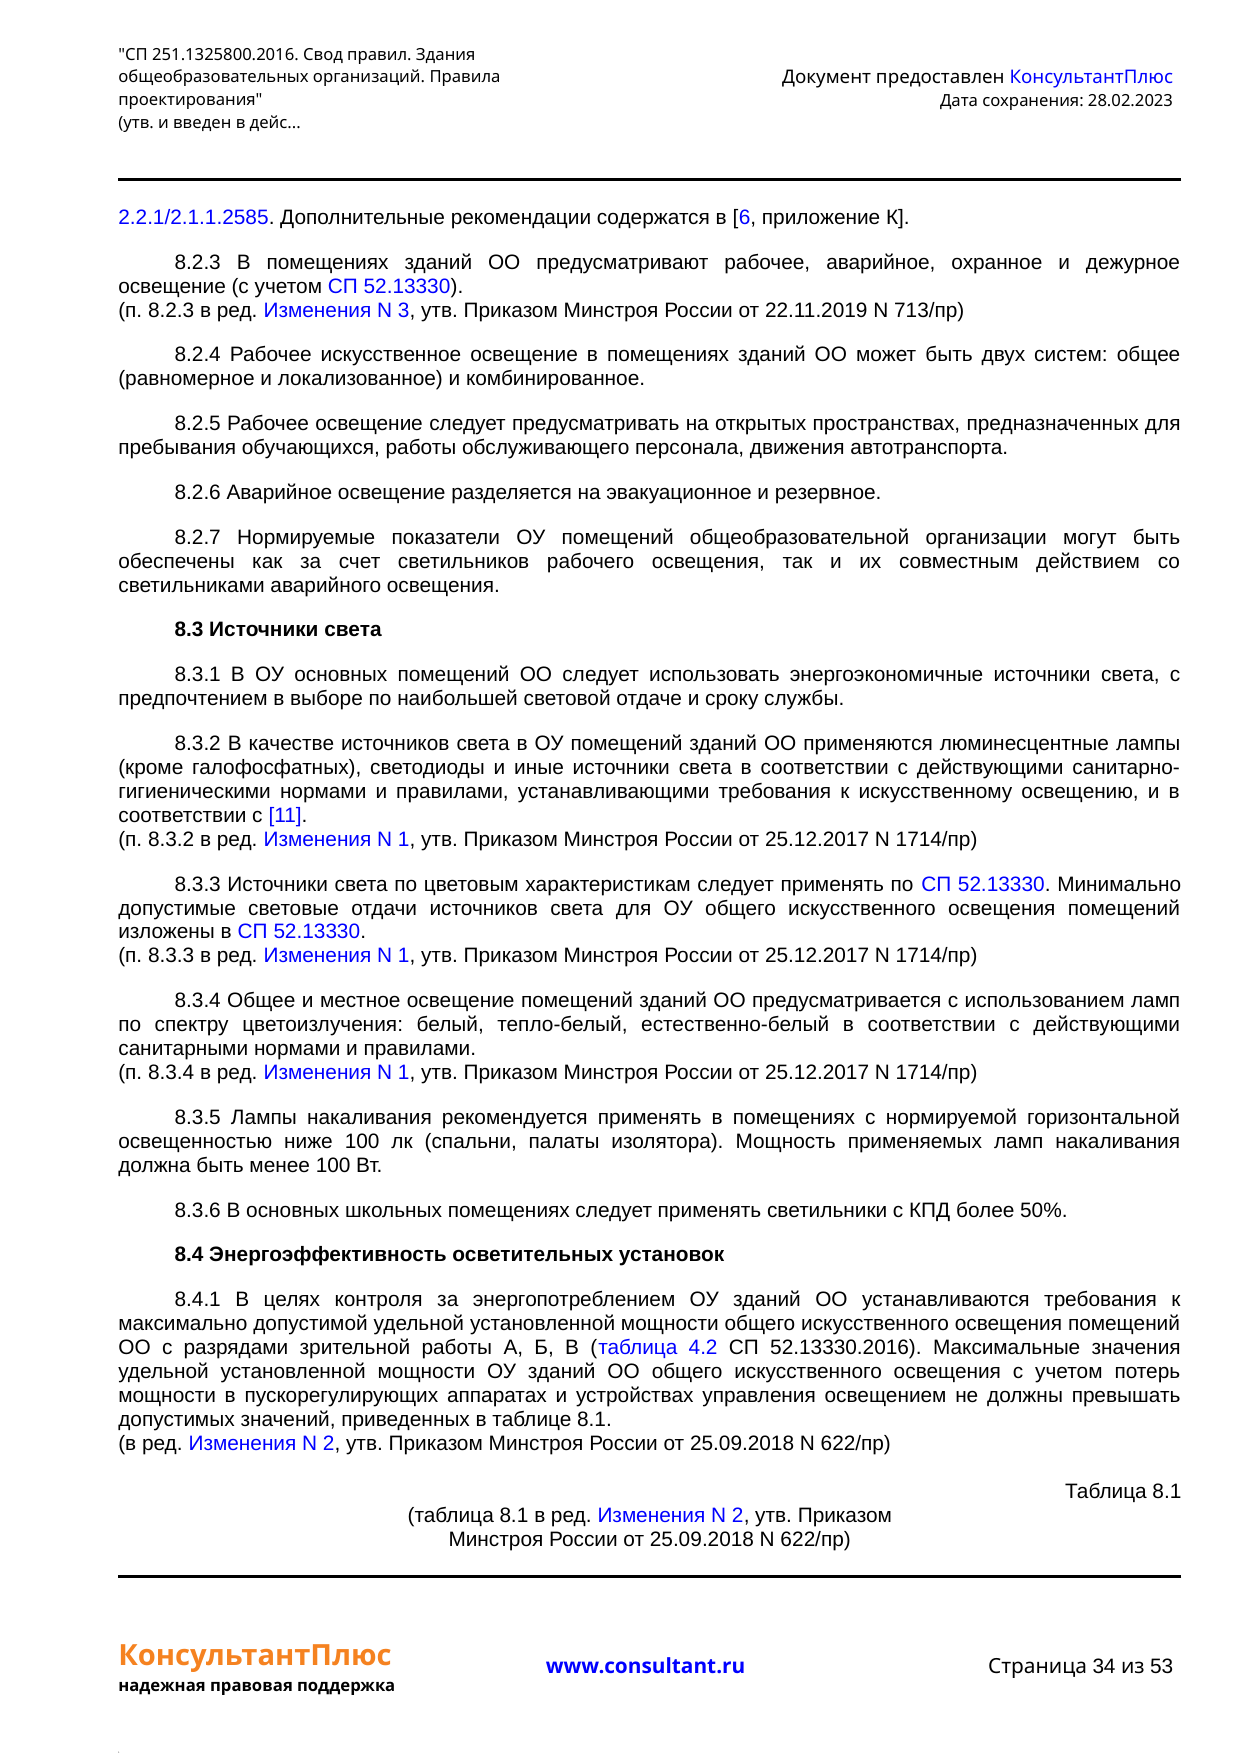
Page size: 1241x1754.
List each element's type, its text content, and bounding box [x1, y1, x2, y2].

title 8.4 Энергоэффективность осветительных установок [118, 1242, 1181, 1266]
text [118, 205, 1181, 229]
text 8.2.4 Рабочее искусственное освещение в помещениях зданий ОО может быть двух систем: общее (равномерное и локализованное) и комбинированное. [118, 342, 1181, 390]
text 8.3.1 В ОУ основных помещений ОО следует использовать энергоэкономичные источники света, с предпочтением в выборе по наибольшей световой отдаче и сроку службы. [118, 662, 1181, 710]
text 8.2.7 Нормируемые показатели ОУ помещений общеобразовательной организации могут быть обеспечены как за счет светильников рабочего освещения, так и их совместным действием со светильниками аварийного освещения. [118, 524, 1181, 596]
text 8.3.5 Лампы накаливания рекомендуется применять в помещениях с нормируемой горизонтальной освещенностью ниже 100 лк (спальни, палаты изолятора). Мощность применяемых ламп накаливания должна быть менее 100 Вт. [118, 1105, 1181, 1177]
text (в ред. Изменения N 2, утв. Приказом Минстроя России от 25.09.2018 N 622/пр) [118, 1431, 1181, 1455]
text 8.3.3 Источники света по цветовым характеристикам следует применять по СП 52.13330. Минимально допустимые световые отдачи источников света для ОУ общего искусственного освещения помещений изложены в СП 52.13330. [118, 871, 1181, 943]
text 8.3.2 В качестве источников света в ОУ помещений зданий ОО применяются люминесцентные лампы (кроме галофосфатных), светодиоды и иные источники света в соответствии с действующими санитарно-гигиеническими нормами и правилами, устанавливающими требования к искусственному освещению, и в соответствии с [11]. [118, 731, 1181, 827]
text Минстроя России от 25.09.2018 N 622/пр) [118, 1527, 1181, 1551]
text 8.2.6 Аварийное освещение разделяется на эвакуационное и резервное. [118, 480, 1181, 504]
text 8.2.5 Рабочее освещение следует предусматривать на открытых пространствах, предназначенных для пребывания обучающихся, работы обслуживающего персонала, движения автотранспорта. [118, 411, 1181, 459]
text (п. 8.3.2 в ред. Изменения N 1, утв. Приказом Минстроя России от 25.12.2017 N 1714/пр) [118, 827, 1181, 851]
text Таблица 8.1 [118, 1479, 1181, 1503]
text (п. 8.2.3 в ред. Изменения N 3, утв. Приказом Минстроя России от 22.11.2019 N 713/пр) [118, 297, 1181, 321]
text (п. 8.3.4 в ред. Изменения N 1, утв. Приказом Минстроя России от 25.12.2017 N 1714/пр) [118, 1060, 1181, 1084]
text (п. 8.3.3 в ред. Изменения N 1, утв. Приказом Минстроя России от 25.12.2017 N 1714/пр) [118, 943, 1181, 967]
text 8.2.3 В помещениях зданий ОО предусматривают рабочее, аварийное, охранное и дежурное освещение (с учетом СП 52.13330). [118, 249, 1181, 297]
text 8.4.1 В целях контроля за энергопотреблением ОУ зданий ОО устанавливаются требования к максимально допустимой удельной установленной мощности общего искусственного освещения помещений ОО с разрядами зрительной работы А, Б, В (таблица 4.2 СП 52.13330.2016). Максимальные значения удельной установленной мощности ОУ зданий ОО общего искусственного освещения с учетом потерь мощности в пускорегулирующих аппаратах и устройствах управления освещением не должны превышать допустимых значений, приведенных в таблице 8.1. [118, 1287, 1181, 1431]
text (таблица 8.1 в ред. Изменения N 2, утв. Приказом [118, 1503, 1181, 1527]
title 8.3 Источники света [118, 617, 1181, 641]
text 8.3.6 В основных школьных помещениях следует применять светильники с КПД более 50%. [118, 1197, 1181, 1221]
text 8.3.4 Общее и местное освещение помещений зданий ОО предусматривается с использованием ламп по спектру цветоизлучения: белый, тепло-белый, естественно-белый в соответствии с действующими санитарными нормами и правилами. [118, 988, 1181, 1060]
